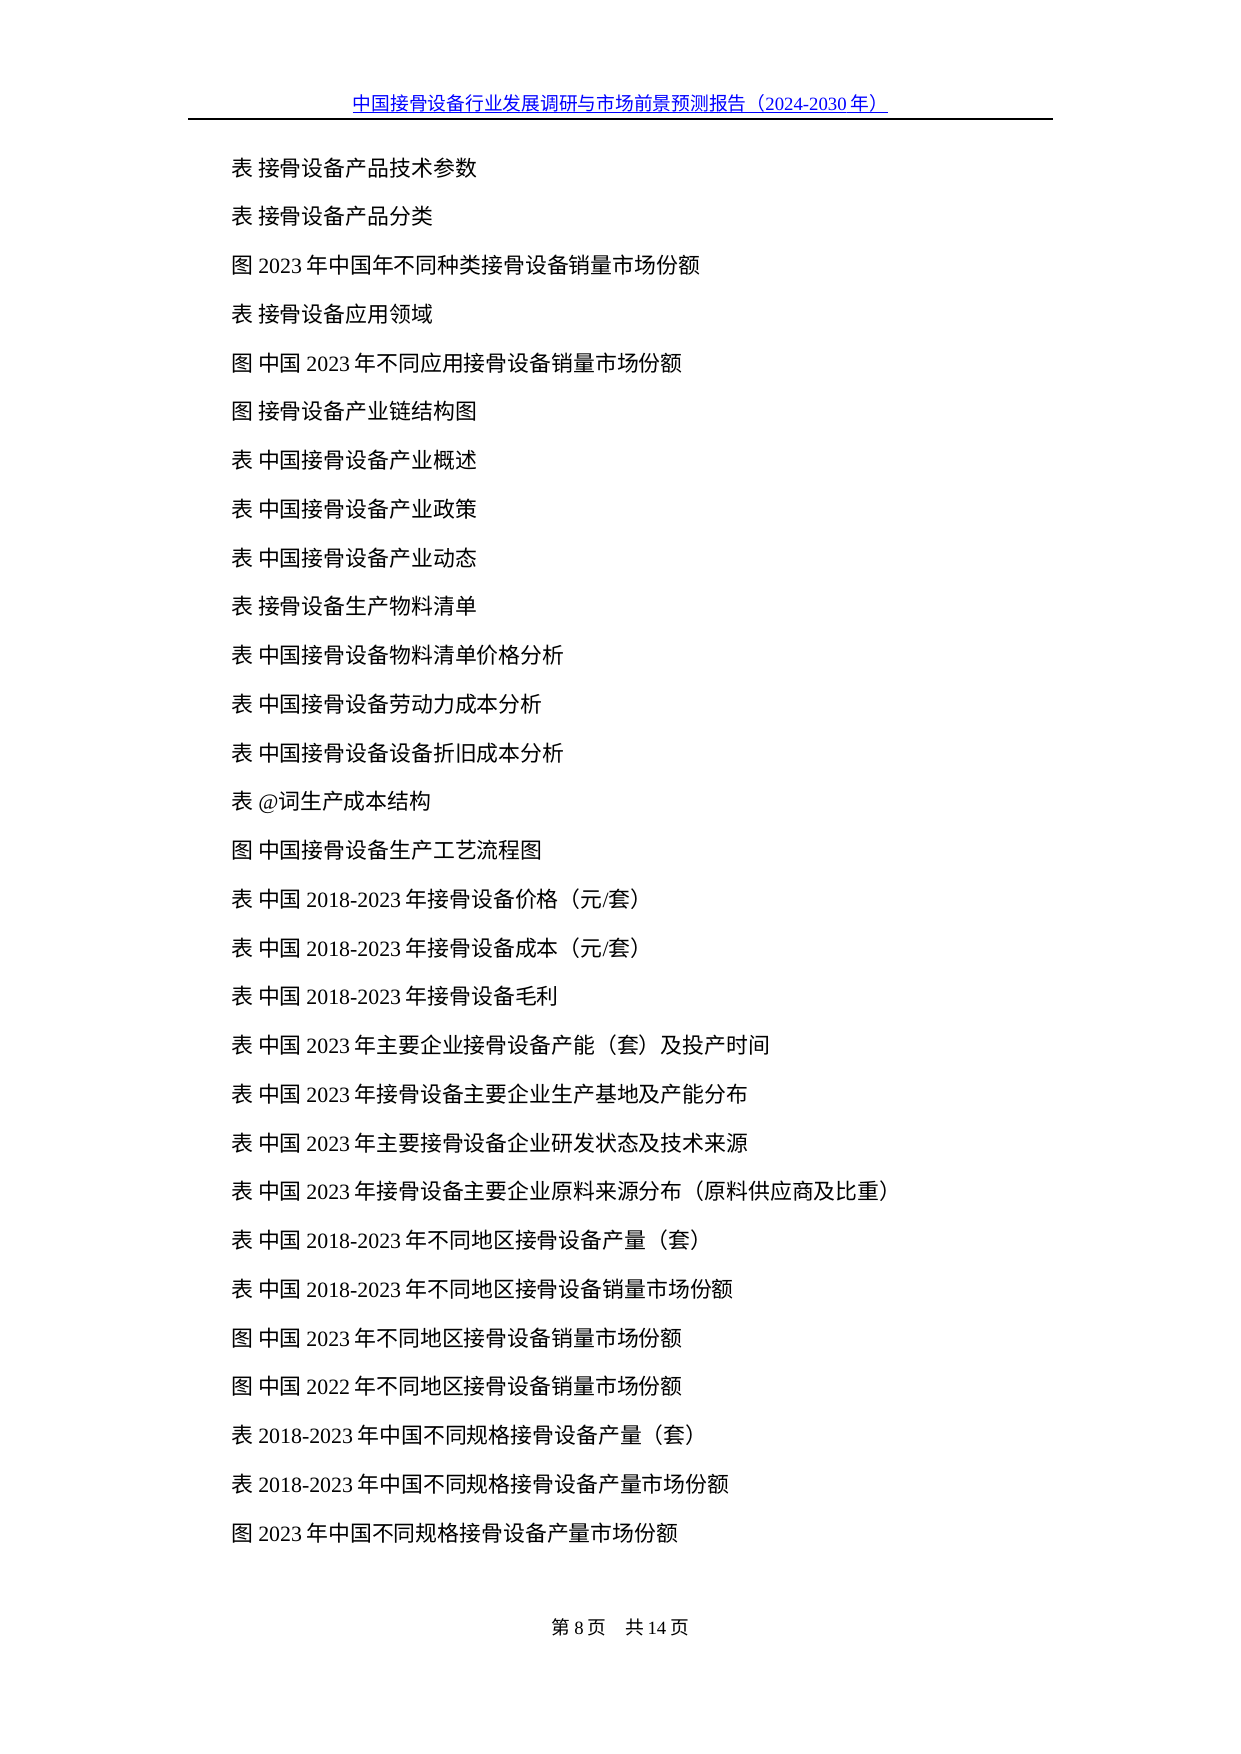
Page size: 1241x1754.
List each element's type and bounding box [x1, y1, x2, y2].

text [187, 150, 1053, 1548]
